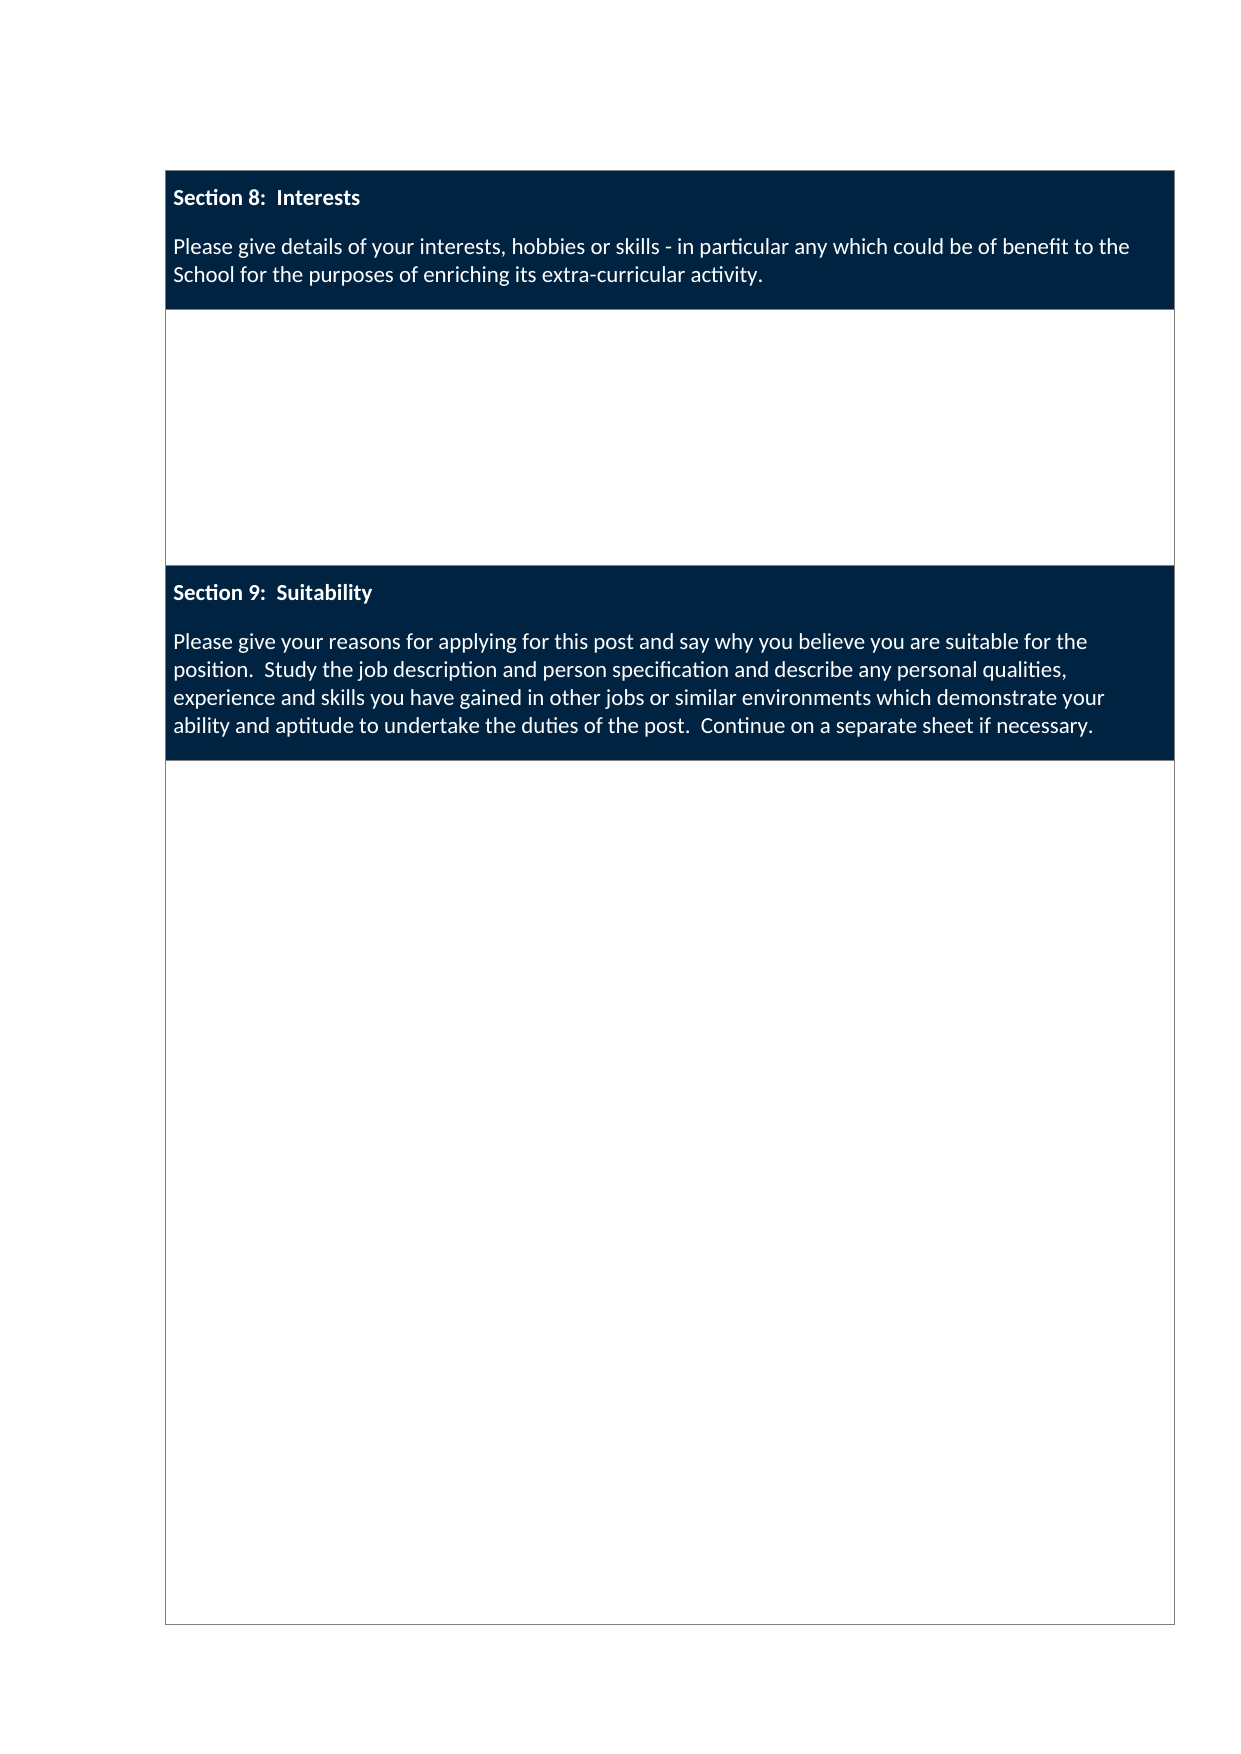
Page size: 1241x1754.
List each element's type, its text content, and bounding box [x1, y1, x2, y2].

table_cell [166, 310, 1174, 565]
table_cell Section 9: Suitability Please give your reasons for applying for this post and say why you believe you are suitable for the position. Study the job description and person specification and describe any personal qualities, experience and skills you have gained in other jobs or similar environments which demonstrate your ability and aptitude to undertake the duties of the post. Continue on a separate sheet if necessary. [166, 566, 1174, 760]
table_header Section 8: Interests Please give details of your interests, hobbies or skills - in particular any which could be of benefit to the School for the purposes of enriching its extra-curricular activity. [166, 171, 1174, 309]
table_cell [166, 761, 1174, 1624]
